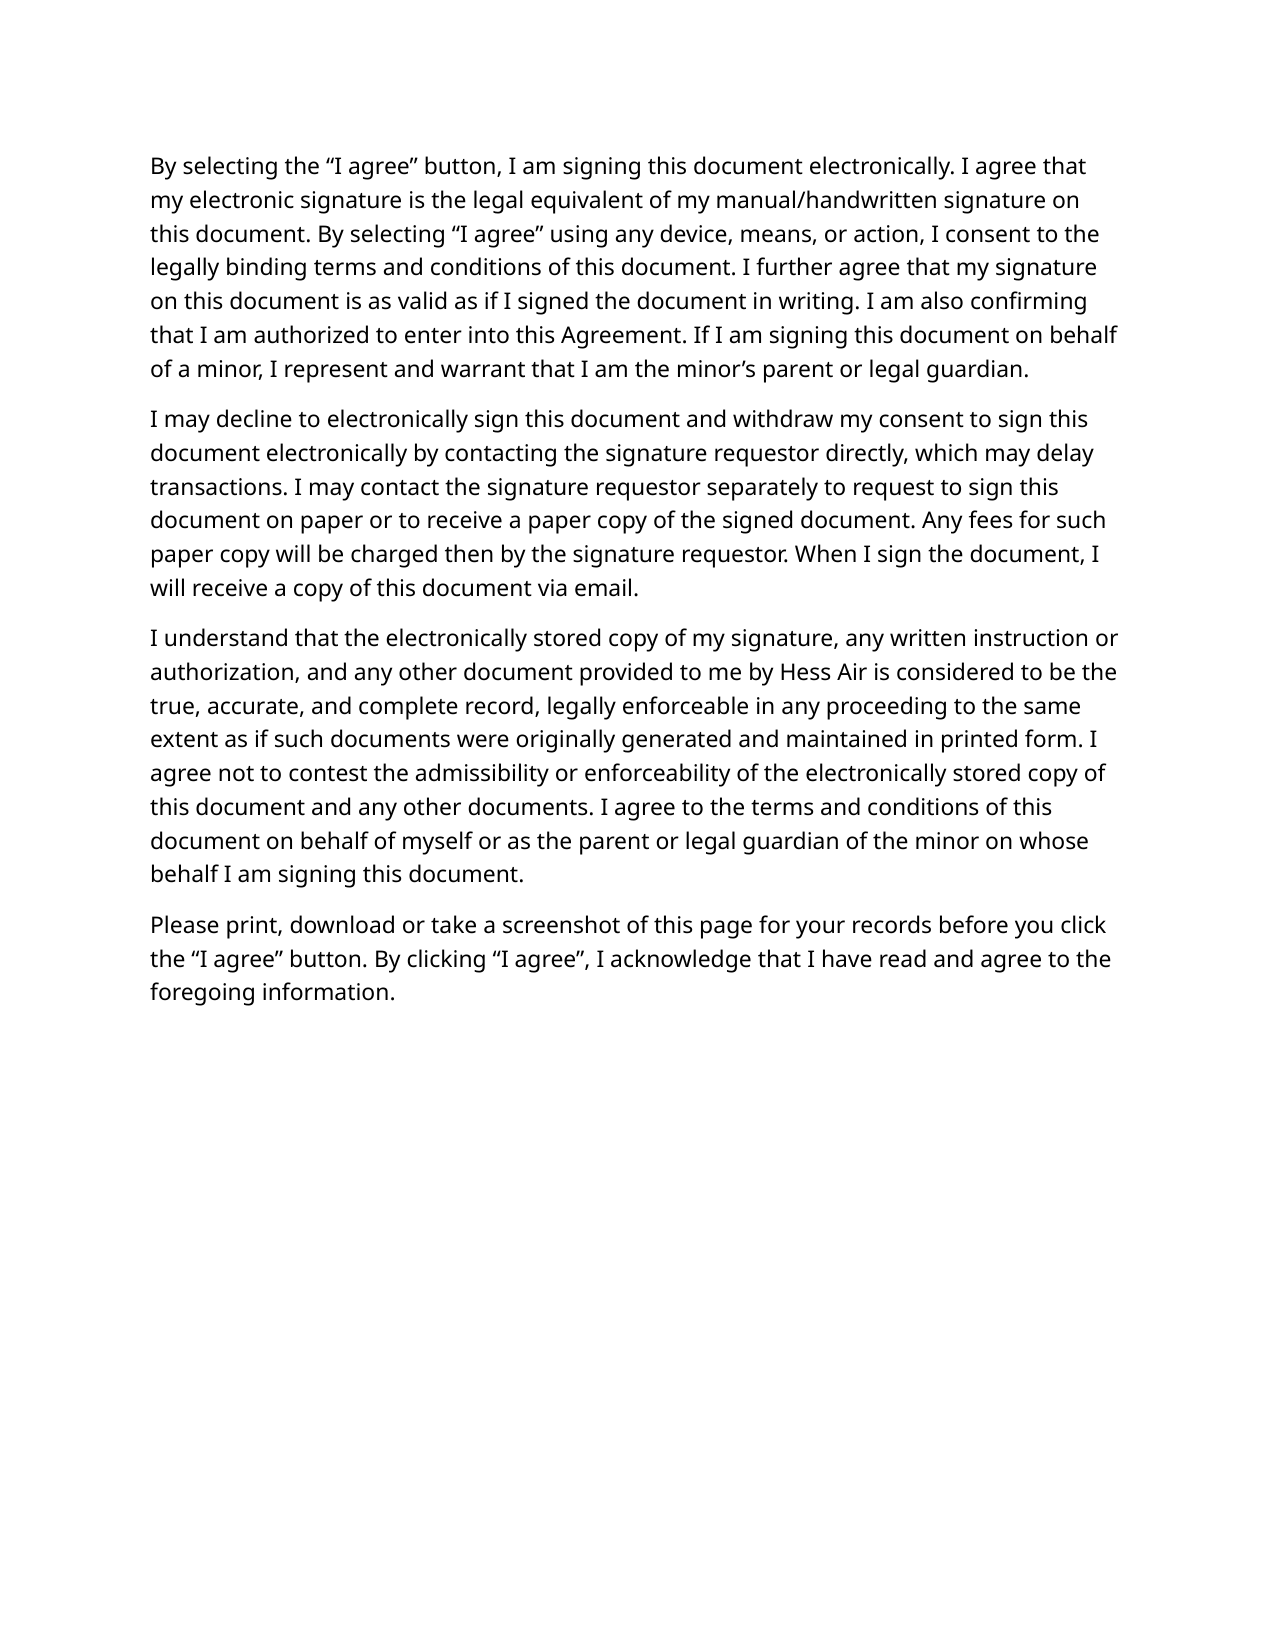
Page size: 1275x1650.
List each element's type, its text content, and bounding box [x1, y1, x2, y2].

text I understand that the electronically stored copy of my signature, any written instruction or authorization, and any other document provided to me by Hess Air is considered to be the true, accurate, and complete record, legally enforceable in any proceeding to the same extent as if such documents were originally generated and maintained in printed form. I agree not to contest the admissibility or enforceability of the electronically stored copy of this document and any other documents. I agree to the terms and conditions of this document on behalf of myself or as the parent or legal guardian of the minor on whose behalf I am signing this document. [150, 622, 1125, 889]
text I may decline to electronically sign this document and withdraw my consent to sign this document electronically by contacting the signature requestor directly, which may delay transactions. I may contact the signature requestor separately to request to sign this document on paper or to receive a paper copy of the signed document. Any fees for such paper copy will be charged then by the signature requestor. When I sign the document, I will receive a copy of this document via email. [150, 403, 1125, 603]
text By selecting the “I agree” button, I am signing this document electronically. I agree that my electronic signature is the legal equivalent of my manual/handwritten signature on this document. By selecting “I agree” using any device, means, or action, I consent to the legally binding terms and conditions of this document. I further agree that my signature on this document is as valid as if I signed the document in writing. I am also confirming that I am authorized to enter into this Agreement. If I am signing this document on behalf of a minor, I represent and warrant that I am the minor’s parent or legal guardian. [150, 150, 1125, 384]
text Please print, download or take a screenshot of this page for your records before you click the “I agree” button. By clicking “I agree”, I acknowledge that I have read and agree to the foregoing information. [150, 909, 1125, 1007]
